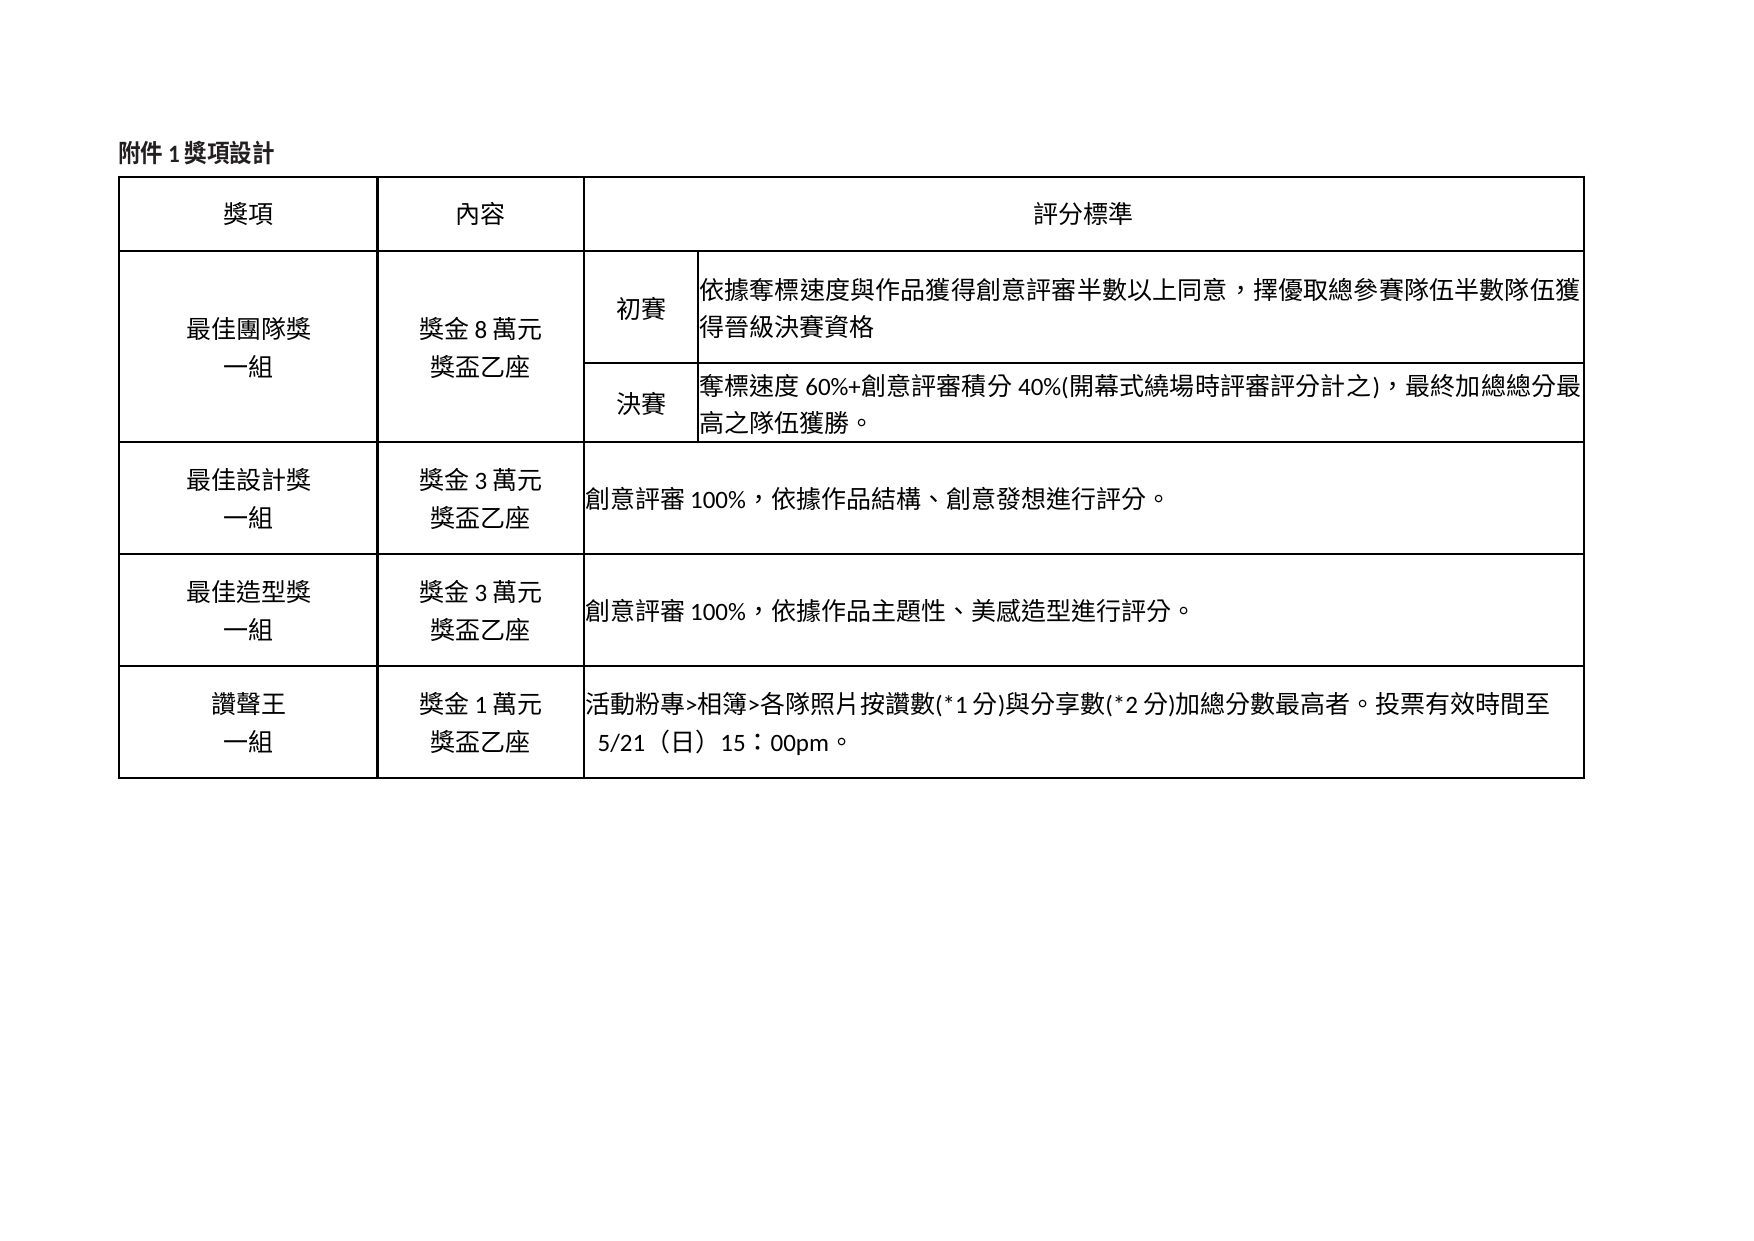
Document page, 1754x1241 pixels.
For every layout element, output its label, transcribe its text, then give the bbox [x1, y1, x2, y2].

table_cell 獎金1萬元 獎盃乙座 [379, 667, 583, 777]
text 附件1 獎項設計 [118, 133, 1636, 170]
table_cell 活動粉專>相簿>各隊照片按讚數(*1分)與分享數(*2分)加總分數最高者。投票有效時間至 5/21（日）15：00pm。 [585, 667, 1583, 777]
table_header 內容 [379, 178, 583, 250]
table_cell 創意評審100%，依據作品結構、創意發想進行評分。 [585, 443, 1583, 553]
table_cell 讚聲王 一組 [120, 667, 376, 777]
table_cell 最佳團隊獎 一組 [120, 252, 376, 441]
table_cell 獎金3萬元 獎盃乙座 [379, 443, 583, 553]
table_cell 決賽 [585, 364, 697, 441]
table_cell 獎金8萬元 獎盃乙座 [379, 252, 583, 441]
table_cell 依據奪標速度與作品獲得創意評審半數以上同意，擇優取總參賽隊伍半數隊伍獲得晉級決賽資格 [699, 252, 1583, 362]
table_header 評分標準 [585, 178, 1583, 250]
table_header 獎項 [120, 178, 376, 250]
table_cell 初賽 [585, 252, 697, 362]
table_cell 獎金3萬元 獎盃乙座 [379, 555, 583, 665]
table_cell 最佳設計獎 一組 [120, 443, 376, 553]
table_cell 最佳造型獎 一組 [120, 555, 376, 665]
table_cell 創意評審100%，依據作品主題性、美感造型進行評分。 [585, 555, 1583, 665]
table_cell 奪標速度60%+創意評審積分40%(開幕式繞場時評審評分計之)，最終加總總分最高之隊伍獲勝。 [699, 364, 1583, 441]
